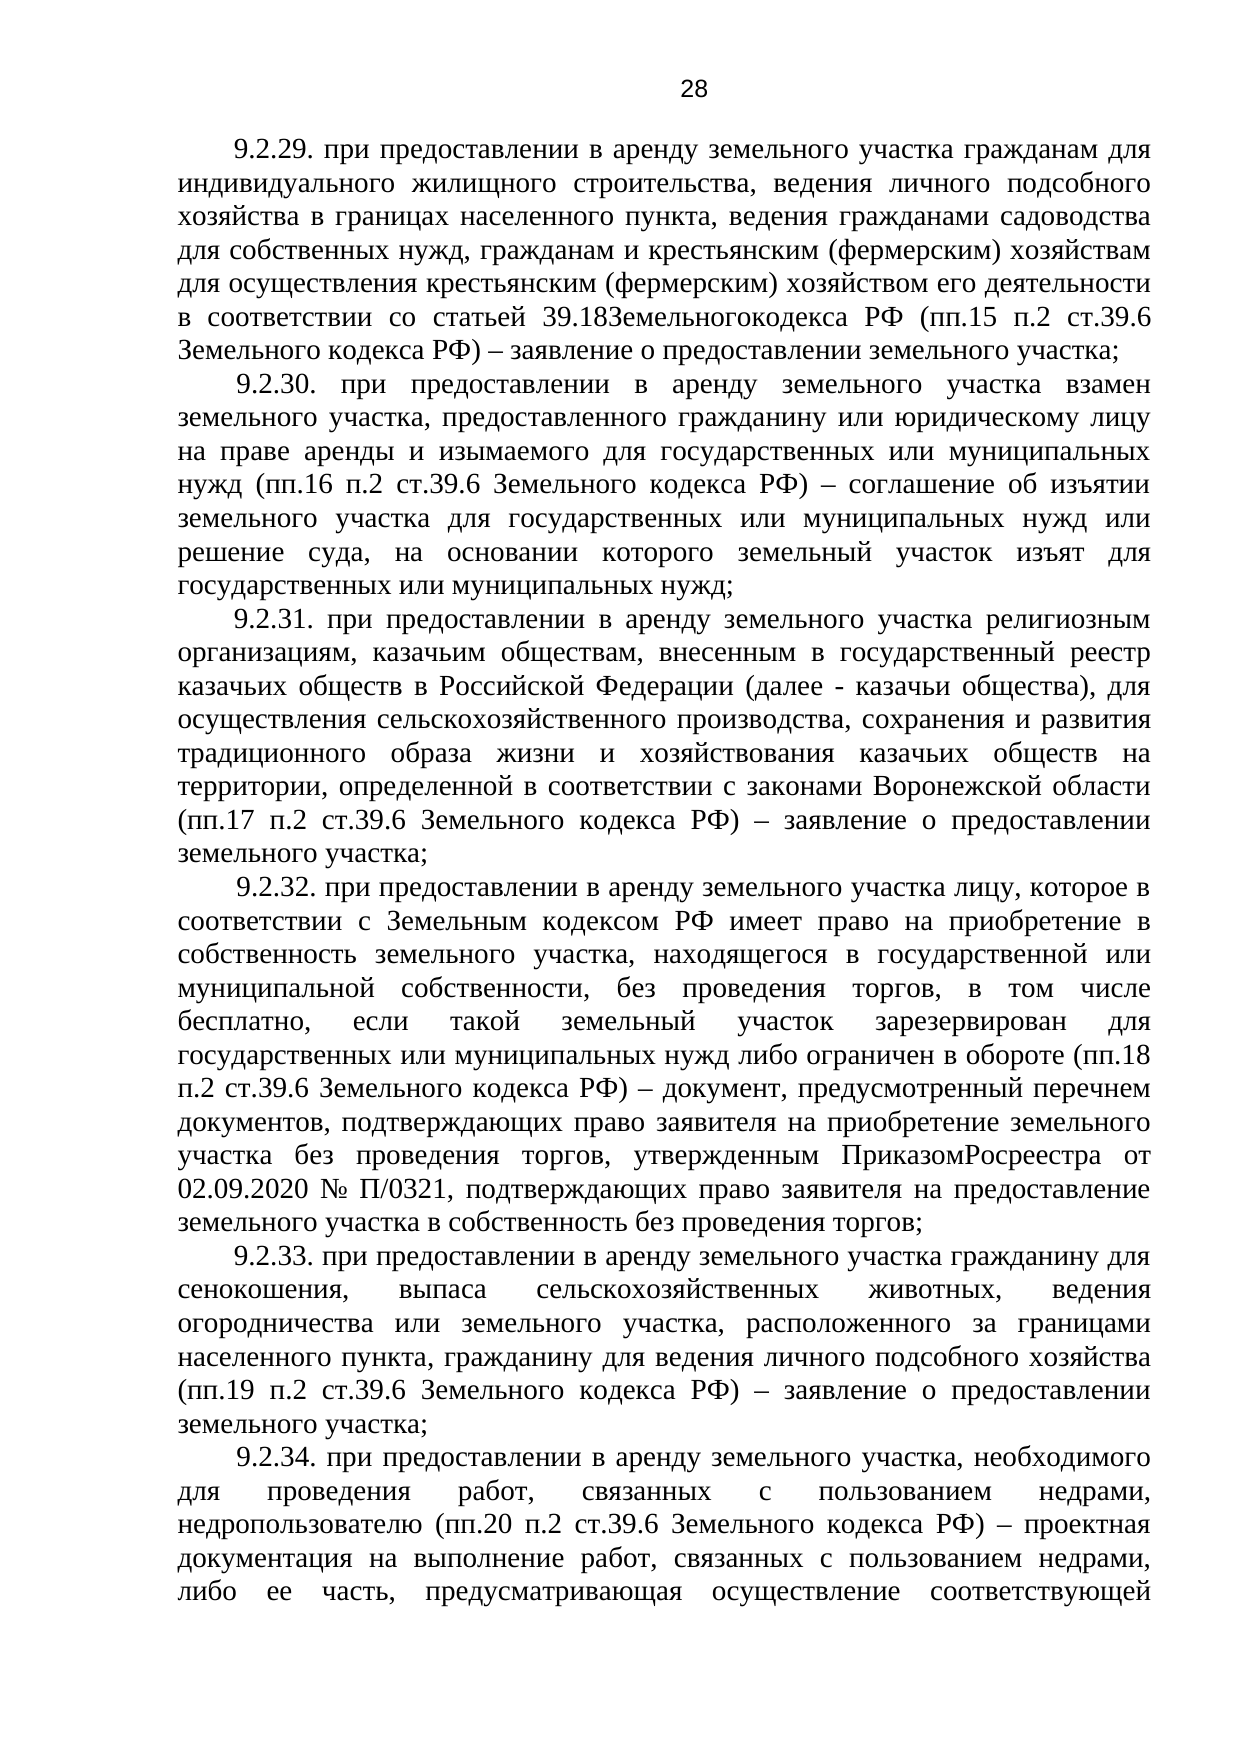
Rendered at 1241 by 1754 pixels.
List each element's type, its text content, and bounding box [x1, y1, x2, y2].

text 9.2.30. при предоставлении в аренду земельного участка взамен земельного участка, предоставленного гражданину или юридическому лицу на праве аренды и изымаемого для государственных или муниципальных нужд (пп.16 п.2 ст.39.6 Земельного кодекса РФ) – соглашение об изъятии земельного участка для государственных или муниципальных нужд или решение суда, на основании которого земельный участок изъят для государственных или муниципальных нужд; [177, 366, 1152, 601]
text 9.2.31. при предоставлении в аренду земельного участка религиозным организациям, казачьим обществам, внесенным в государственный реестр казачьих обществ в Российской Федерации (далее - казачьи общества), для осуществления сельскохозяйственного производства, сохранения и развития традиционного образа жизни и хозяйствования казачьих обществ на территории, определенной в соответствии с законами Воронежской области (пп.17 п.2 ст.39.6 Земельного кодекса РФ) – заявление о предоставлении земельного участка; [177, 601, 1152, 869]
text 9.2.32. при предоставлении в аренду земельного участка лицу, которое в соответствии с Земельным кодексом РФ имеет право на приобретение в собственность земельного участка, находящегося в государственной или муниципальной собственности, без проведения торгов, в том числе бесплатно, если такой земельный участок зарезервирован для государственных или муниципальных нужд либо ограничен в обороте (пп.18 п.2 ст.39.6 Земельного кодекса РФ) – документ, предусмотренный перечнем документов, подтверждающих право заявителя на приобретение земельного участка без проведения торгов, утвержденным ПриказомРосреестра от 02.09.2020 № П/0321, подтверждающих право заявителя на предоставление земельного участка в собственность без проведения торгов; [177, 869, 1152, 1238]
text 9.2.29. при предоставлении в аренду земельного участка гражданам для индивидуального жилищного строительства, ведения личного подсобного хозяйства в границах населенного пункта, ведения гражданами садоводства для собственных нужд, гражданам и крестьянским (фермерским) хозяйствам для осуществления крестьянским (фермерским) хозяйством его деятельности в соответствии со статьей 39.18Земельногокодекса РФ (пп.15 п.2 ст.39.6 Земельного кодекса РФ) – заявление о предоставлении земельного участка; [177, 131, 1152, 366]
text 9.2.33. при предоставлении в аренду земельного участка гражданину для сенокошения, выпаса сельскохозяйственных животных, ведения огородничества или земельного участка, расположенного за границами населенного пункта, гражданину для ведения личного подсобного хозяйства (пп.19 п.2 ст.39.6 Земельного кодекса РФ) – заявление о предоставлении земельного участка; [177, 1238, 1152, 1439]
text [177, 1439, 1152, 1607]
